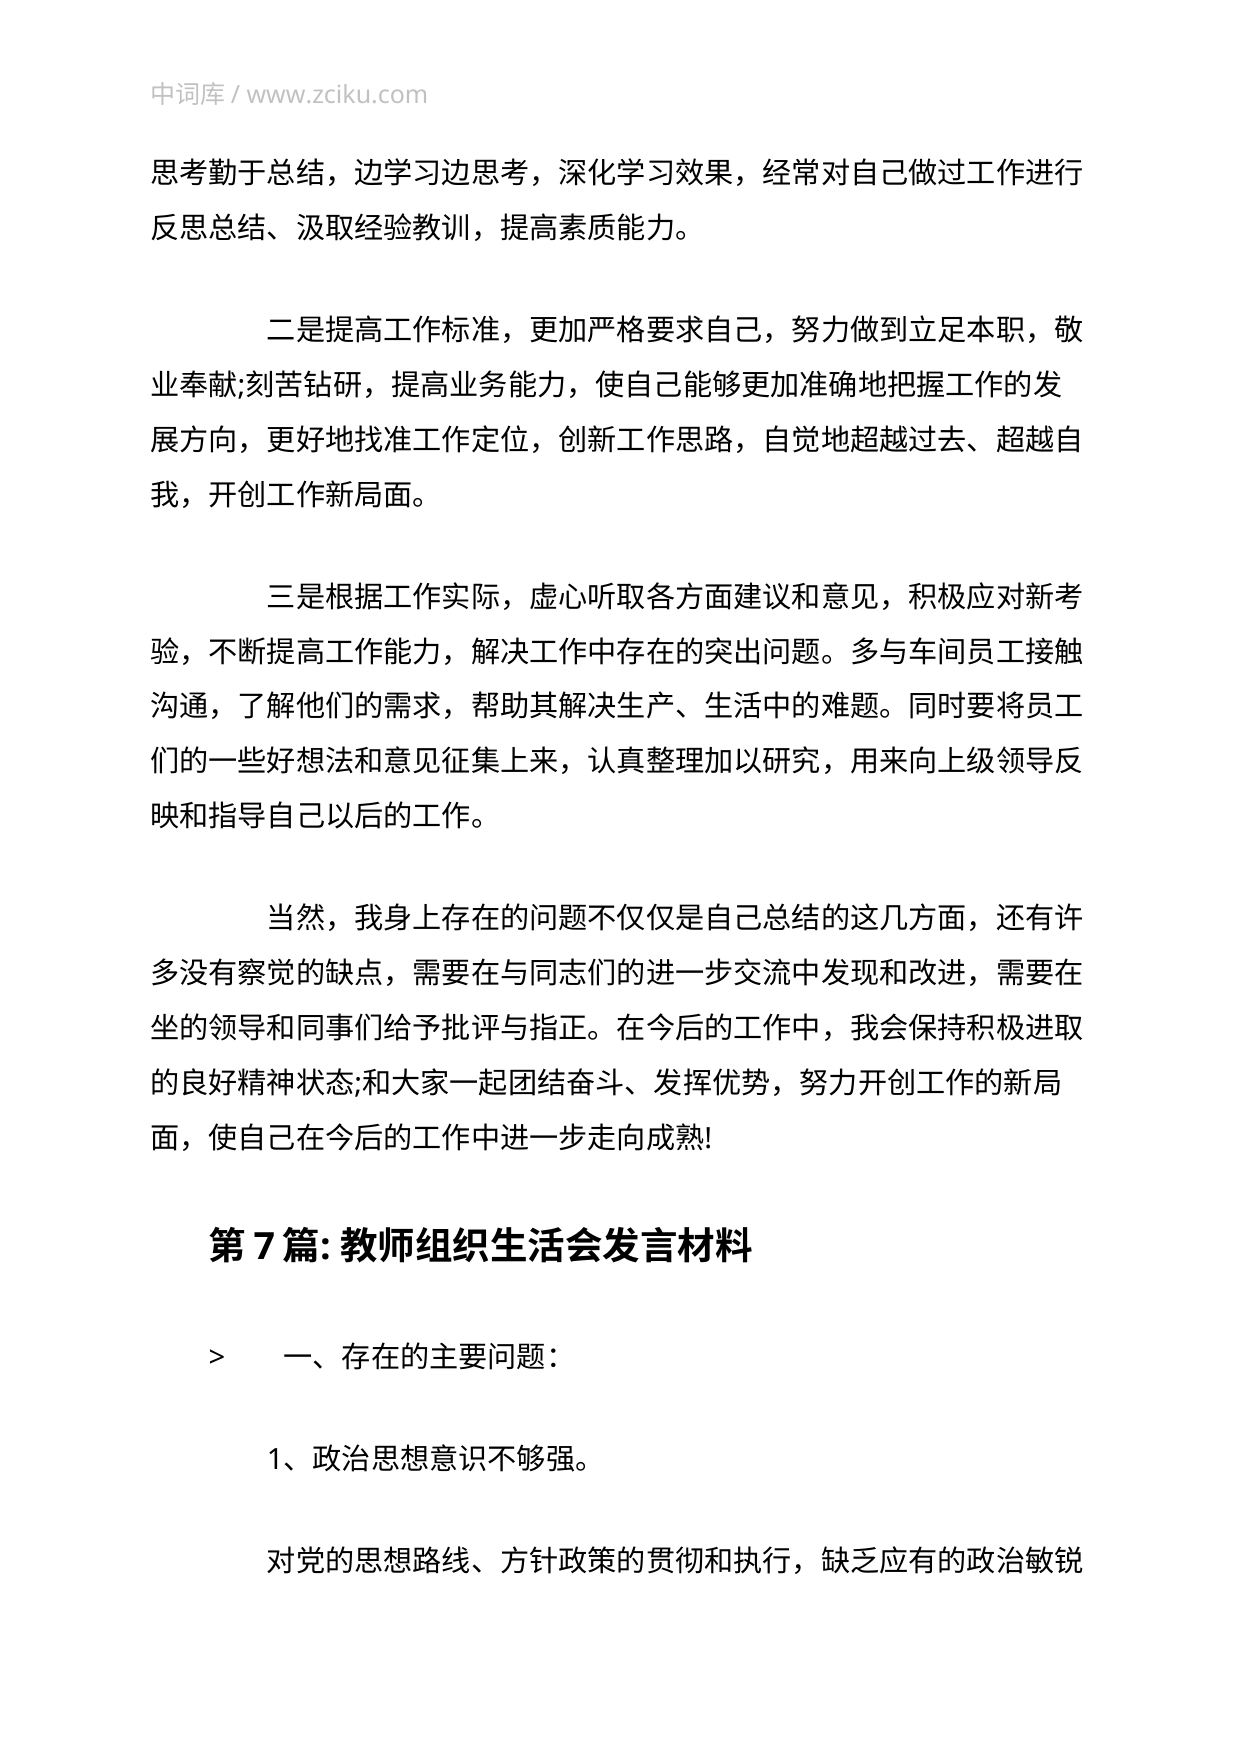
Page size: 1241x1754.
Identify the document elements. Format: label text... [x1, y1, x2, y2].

text 1、政治思想意识不够强。 [150, 1436, 1090, 1478]
text > 一、存在的主要问题： [150, 1334, 1090, 1376]
text 二是提高工作标准，更加严格要求自己，努力做到立足本职，敬业奉献;刻苦钻研，提高业务能力，使自己能够更加准确地把握工作的发展方向，更好地找准工作定位，创新工作思路，自觉地超越过去、超越自我，开创工作新局面。 [150, 307, 1090, 514]
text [150, 150, 1090, 247]
text 当然，我身上存在的问题不仅仅是自己总结的这几方面，还有许多没有察觉的缺点，需要在与同志们的进一步交流中发现和改进，需要在坐的领导和同事们给予批评与指正。在今后的工作中，我会保持积极进取的良好精神状态;和大家一起团结奋斗、发挥优势，努力开创工作的新局面，使自己在今后的工作中进一步走向成熟! [150, 894, 1090, 1157]
text 三是根据工作实际，虚心听取各方面建议和意见，积极应对新考验，不断提高工作能力，解决工作中存在的突出问题。多与车间员工接触沟通，了解他们的需求，帮助其解决生产、生活中的难题。同时要将员工们的一些好想法和意见征集上来，认真整理加以研究，用来向上级领导反映和指导自己以后的工作。 [150, 573, 1090, 835]
text 第7篇: 教师组织生活会发言材料 [150, 1216, 1090, 1271]
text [150, 1538, 1090, 1580]
